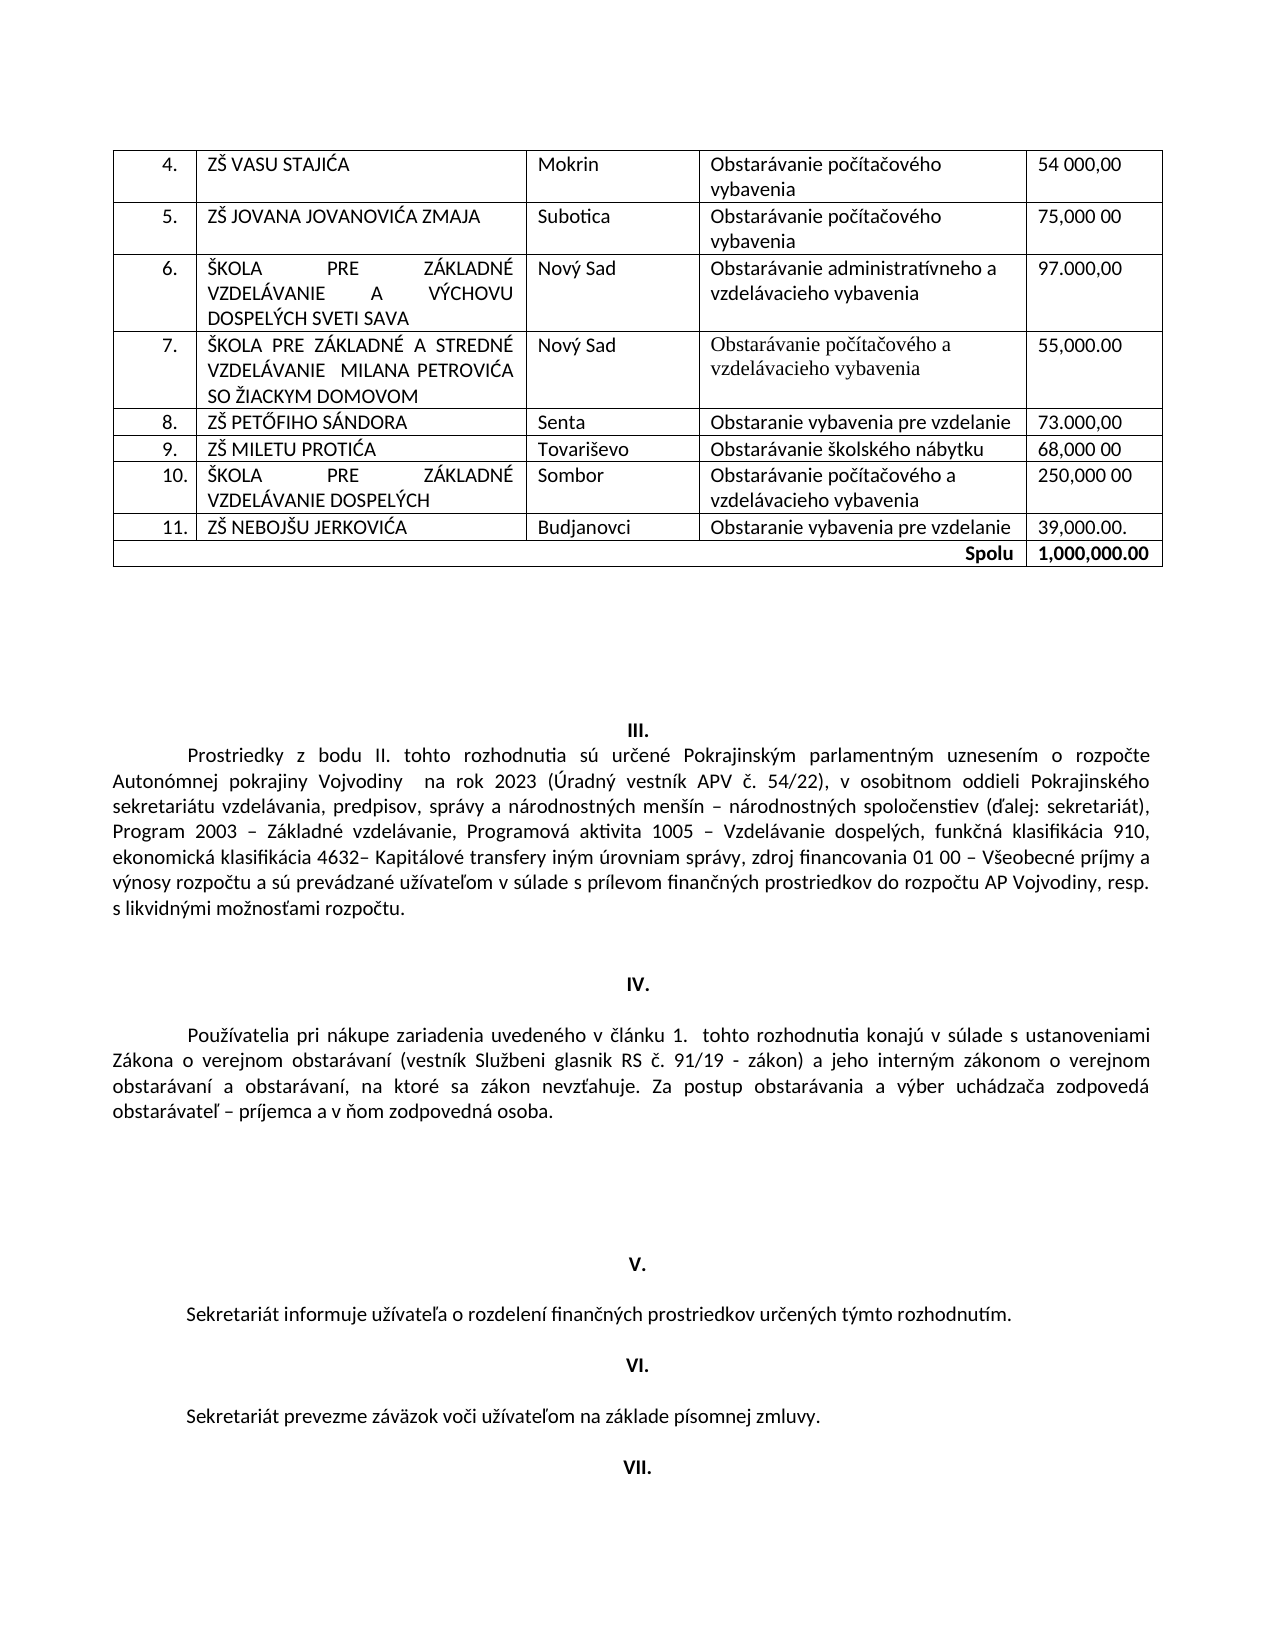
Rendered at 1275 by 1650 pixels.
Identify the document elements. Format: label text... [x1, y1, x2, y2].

table_cell Senta [527, 409, 699, 435]
table_cell 250,000 00 [1027, 462, 1162, 513]
table_cell [114, 436, 196, 461]
text III. [112, 717, 1164, 742]
table_cell Obstaranie vybavenia pre vzdelanie [700, 514, 1026, 539]
table_cell Obstarávanie školského nábytku [700, 436, 1026, 461]
table_cell 73.000,00 [1027, 409, 1162, 435]
table_cell Obstarávanie počítačového a vzdelávacieho vybavenia [700, 332, 1026, 408]
text Sekretariát informuje užívateľa o rozdelení finančných prostriedkov určených týmto rozhodnutím. [112, 1302, 1162, 1327]
table_cell ZŠ PETŐFIHO SÁNDORA [197, 409, 526, 435]
table_cell 1,000,000.00 [1027, 541, 1162, 566]
table_cell ZŠ VASU STAJIĆA [197, 151, 526, 202]
table_cell Sombor [527, 462, 699, 513]
table_cell [114, 514, 196, 539]
table_cell Mokrin [527, 151, 699, 202]
table_cell ŠKOLA PRE ZÁKLADNÉ VZDELÁVANIE A VÝCHOVU DOSPELÝCH SVETI SAVA [197, 255, 526, 331]
table_cell 68,000 00 [1027, 436, 1162, 461]
table_cell [114, 151, 196, 202]
table_cell [114, 255, 196, 331]
table_cell 75,000 00 [1027, 203, 1162, 254]
table_cell Subotica [527, 203, 699, 254]
table_cell Budjanovci [527, 514, 699, 539]
table_cell 97.000,00 [1027, 255, 1162, 331]
table_cell [114, 203, 196, 254]
table_cell 55,000.00 [1027, 332, 1162, 408]
table_cell Nový Sad [527, 255, 699, 331]
table_cell [114, 462, 196, 513]
text VI. [112, 1352, 1162, 1378]
table_cell ŠKOLA PRE ZÁKLADNÉ VZDELÁVANIE DOSPELÝCH [197, 462, 526, 513]
table_cell 39,000.00. [1027, 514, 1162, 539]
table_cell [700, 151, 1026, 202]
table_cell Nový Sad [527, 332, 699, 408]
text VII. [112, 1454, 1162, 1479]
table_cell ZŠ JOVANA JOVANOVIĆA ZMAJA [197, 203, 526, 254]
text Prostriedky z bodu II. tohto rozhodnutia sú určené Pokrajinským parlamentným uznesením o rozpočte Autonómnej pokrajiny Vojvodiny na rok 2023 (Úradný vestník APV č. 54/22), v osobitnom oddieli Pokrajinského sekretariátu vzdelávania, predpisov, správy a národnostných menšín – národnostných spoločenstiev (ďalej: sekretariát), Program 2003 – Základné vzdelávanie, Programová aktivita 1005 – Vzdelávanie dospelých, funkčná klasifikácia 910, ekonomická klasifikácia 4632– Kapitálové transfery iným úrovniam správy, zdroj financovania 01 00 – Všeobecné príjmy a výnosy rozpočtu a sú prevádzané užívateľom v súlade s prílevom finančných prostriedkov do rozpočtu AP Vojvodiny, resp. s likvidnými možnosťami rozpočtu. [112, 742, 1152, 920]
table_cell ŠKOLA PRE ZÁKLADNÉ A STREDNÉ VZDELÁVANIE MILANA PETROVIĆA SO ŽIACKYM DOMOVOM [197, 332, 526, 408]
table_cell ZŠ NEBOJŠU JERKOVIĆA [197, 514, 526, 539]
table_cell Obstarávanie počítačového a vzdelávacieho vybavenia [700, 462, 1026, 513]
table_cell [114, 409, 196, 435]
text IV. [112, 971, 1164, 997]
table_cell Spolu [114, 541, 1026, 566]
table_cell ZŠ MILETU PROTIĆA [197, 436, 526, 461]
table_cell Obstarávanie administratívneho a vzdelávacieho vybavenia [700, 255, 1026, 331]
table_cell [114, 332, 196, 408]
table_cell Obstaranie vybavenia pre vzdelanie [700, 409, 1026, 435]
text Používatelia pri nákupe zariadenia uvedeného v článku 1. tohto rozhodnutia konajú v súlade s ustanoveniami Zákona o verejnom obstarávaní (vestník Službeni glasnik RS č. 91/19 - zákon) a jeho interným zákonom o verejnom obstarávaní a obstarávaní, na ktoré sa zákon nevzťahuje. Za postup obstarávania a výber uchádzača zodpovedá obstarávateľ – príjemca a v ňom zodpovedná osoba. [112, 1022, 1152, 1124]
table_cell Tovariševo [527, 436, 699, 461]
text V. [112, 1251, 1162, 1276]
table_cell Obstarávanie počítačového vybavenia [700, 203, 1026, 254]
text Sekretariát prevezme záväzok voči užívateľom na základe písomnej zmluvy. [112, 1403, 1162, 1429]
table_cell 54 000,00 [1027, 151, 1162, 202]
